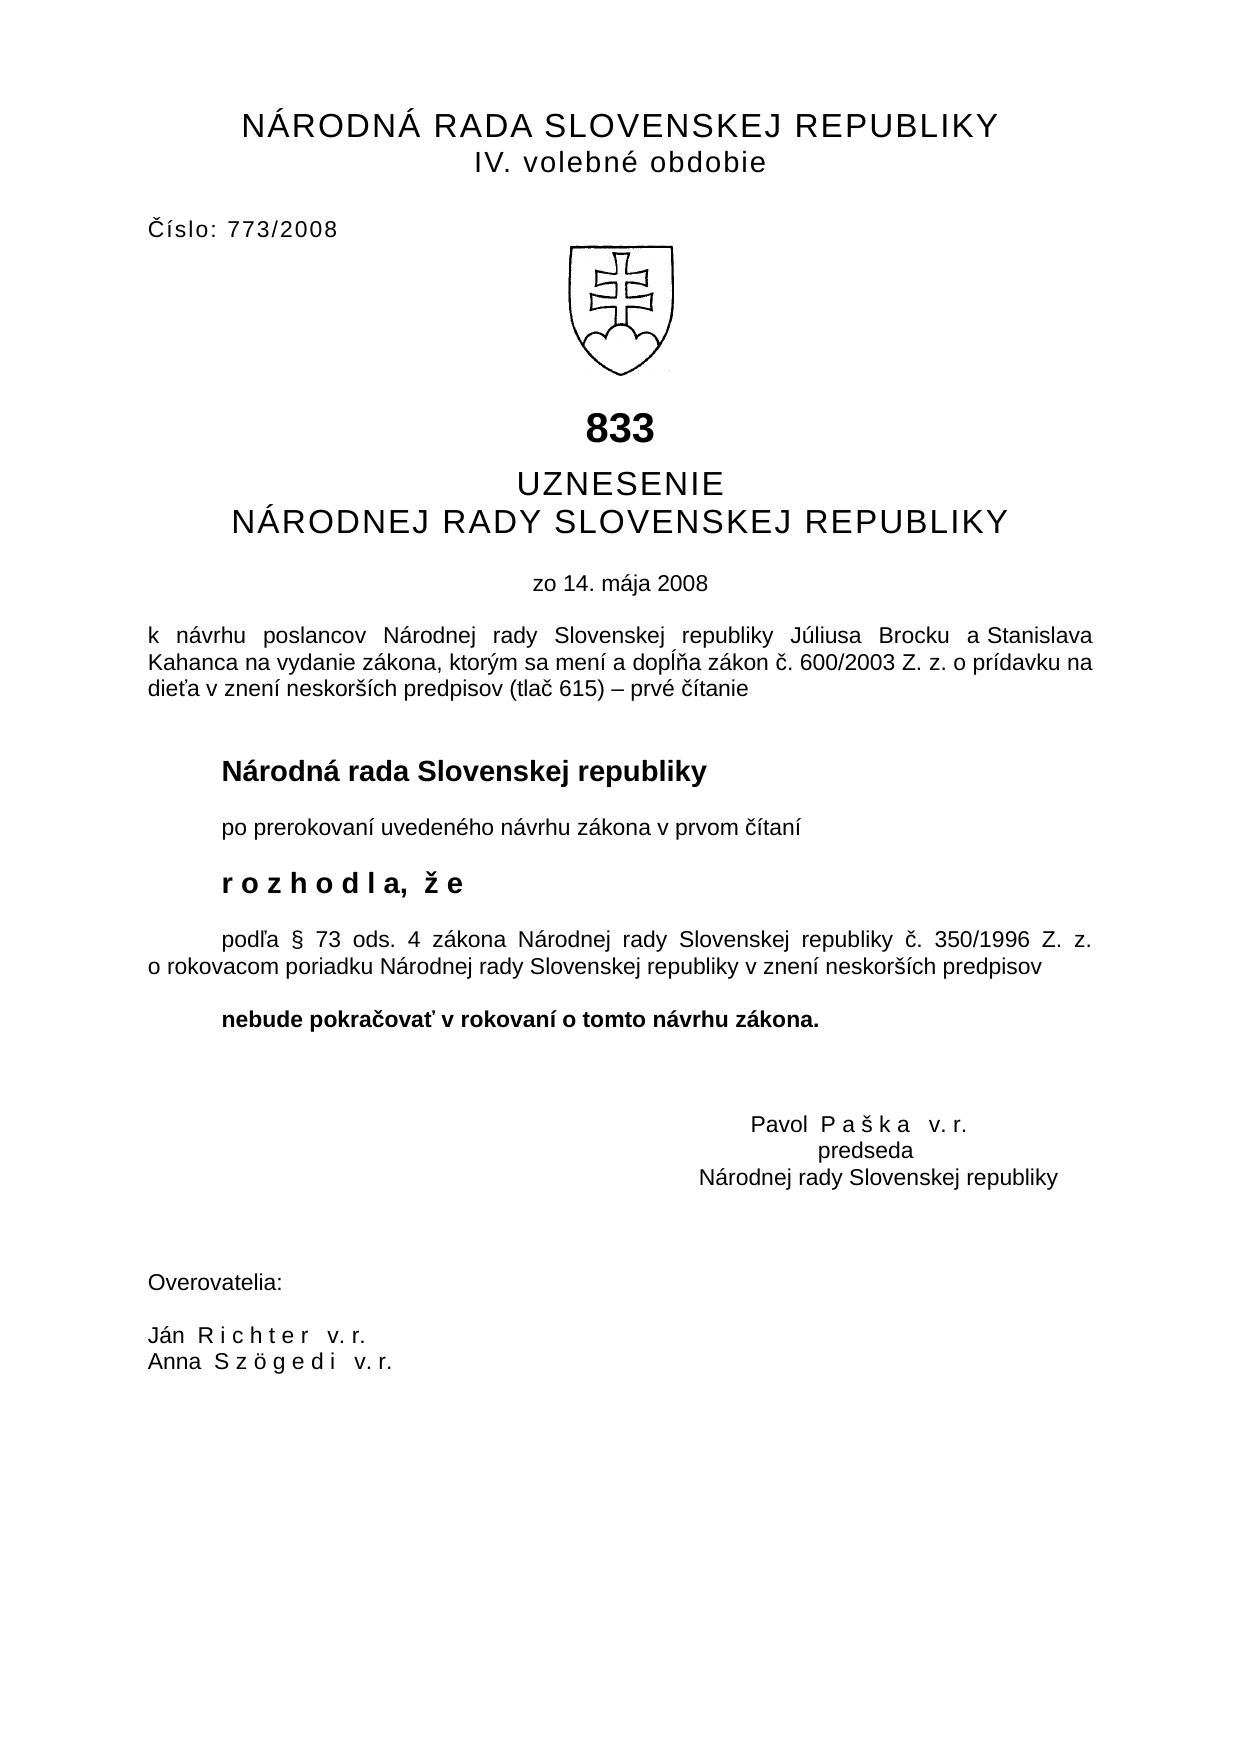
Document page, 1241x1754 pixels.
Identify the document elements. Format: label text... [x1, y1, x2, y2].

text nebude pokračovať v rokovaní o tomto návrhu zákona. [148, 1006, 1092, 1032]
subtitle UZNESENIE [148, 464, 1092, 502]
text Ján R i c h t e r v. r. [148, 1322, 1092, 1348]
subtitle IV. volebné obdobie [148, 145, 1092, 178]
picture [563, 242, 677, 379]
text Anna S z ö g e d i v. r. [148, 1348, 1092, 1374]
text Národnej rady Slovenskej republiky [664, 1164, 1092, 1190]
text zo 14. mája 2008 [148, 569, 1092, 596]
subtitle NÁRODNÁ RADA SLOVENSKEJ REPUBLIKY [148, 106, 1092, 145]
text Overovatelia: [148, 1269, 1092, 1295]
text Číslo: 773/2008 [148, 216, 1092, 242]
text Pavol P a š k a v. r. [664, 1111, 1092, 1137]
text Národná rada Slovenskej republiky [148, 754, 1092, 787]
text predseda [748, 1137, 1092, 1164]
text r o z h o d l a, ž e [148, 867, 1092, 900]
text 833 [148, 403, 1092, 451]
subtitle NÁRODNEJ RADY SLOVENSKEJ REPUBLIKY [148, 502, 1092, 541]
text po prerokovaní uvedeného návrhu zákona v prvom čítaní [148, 814, 1092, 840]
text podľa § 73 ods. 4 zákona Národnej rady Slovenskej republiky č. 350/1996 Z. z. o rokovacom poriadku Národnej rady Slovenskej republiky v znení neskorších predpisov [148, 926, 1092, 979]
text k návrhu poslancov Národnej rady Slovenskej republiky Júliusa Brocku a Stanislava Kahanca na vydanie zákona, ktorým sa mení a dopĺňa zákon č. 600/2003 Z. z. o prídavku na dieťa v znení neskorších predpisov (tlač 615) – prvé čítanie [148, 622, 1092, 701]
